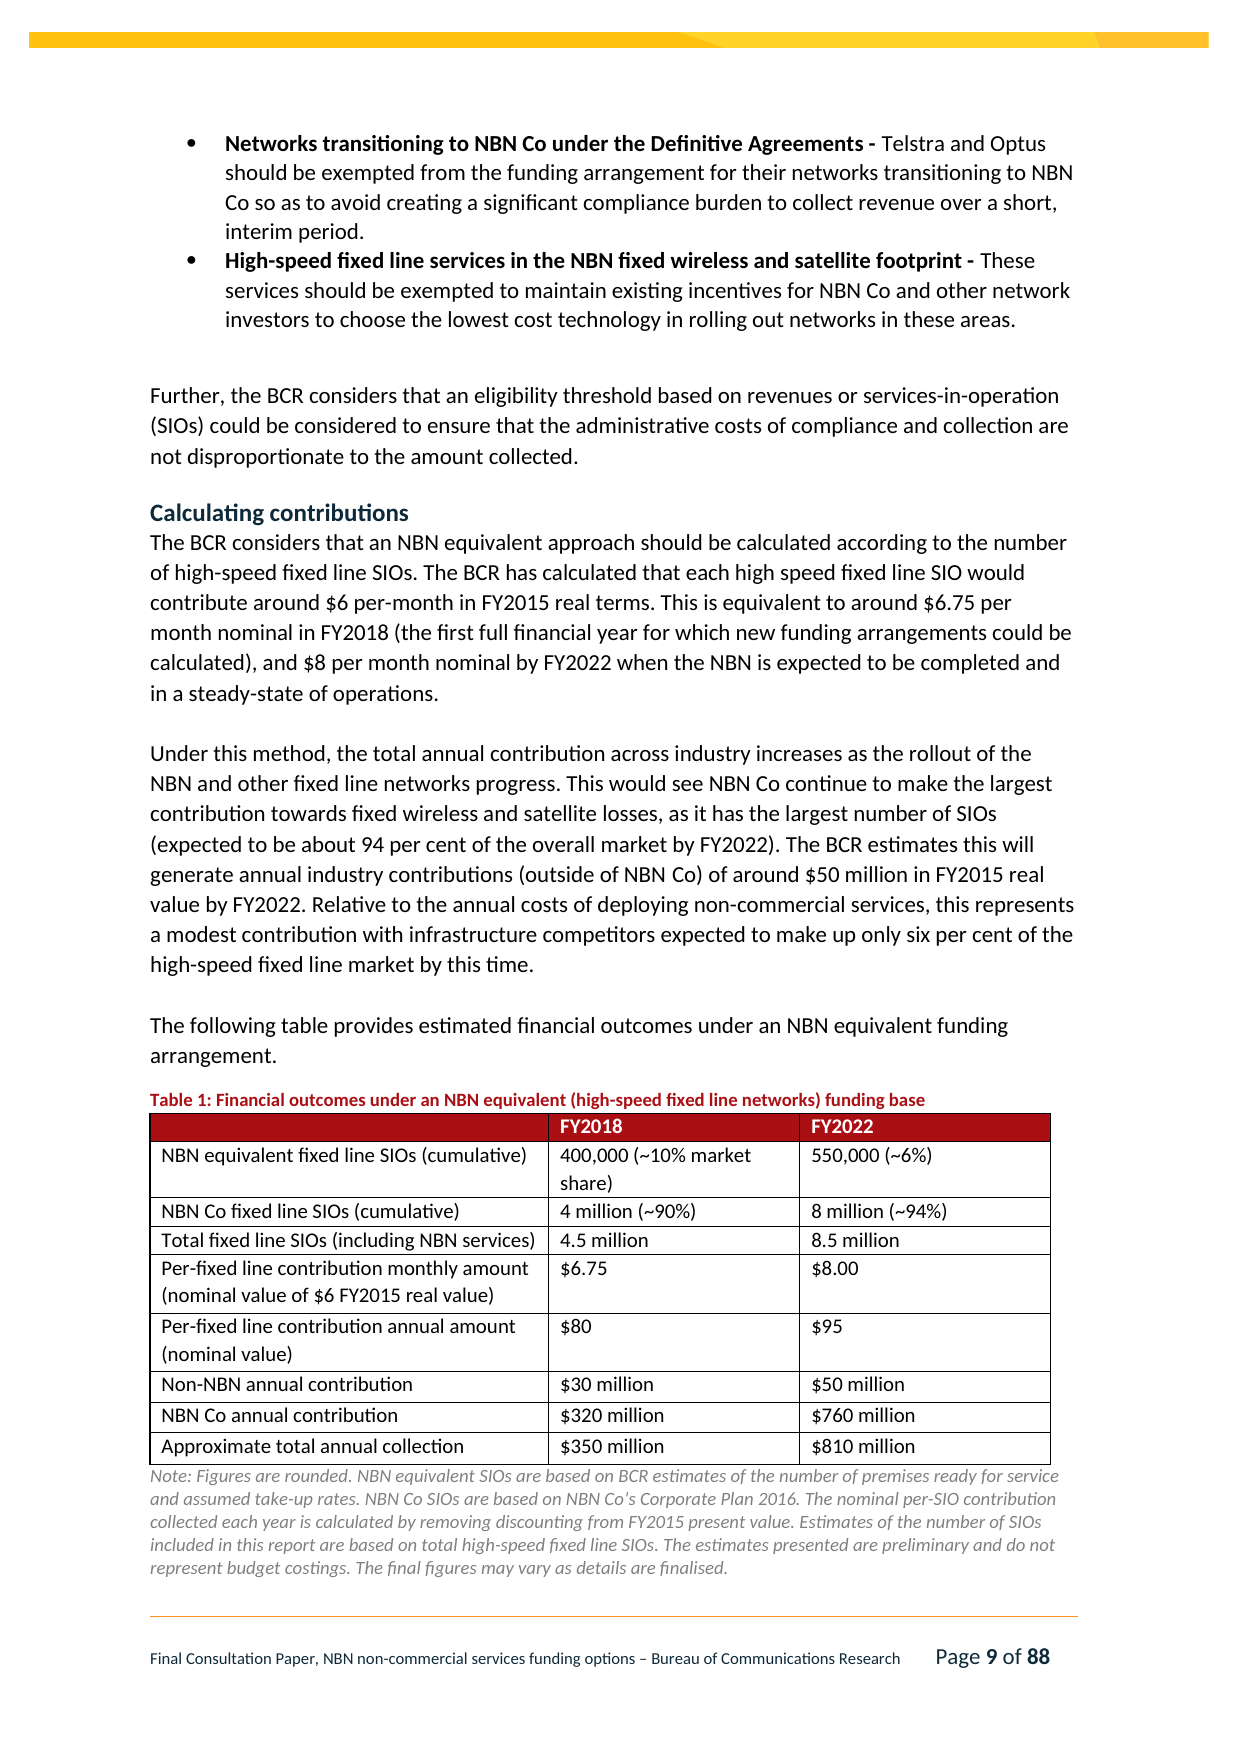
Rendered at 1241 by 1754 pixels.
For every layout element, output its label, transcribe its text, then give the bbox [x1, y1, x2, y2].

table_cell NBN Co fixed line SIOs (cumulative) [151, 1198, 548, 1226]
table_cell $320 million [549, 1403, 799, 1432]
list Networks transitioning to NBN Co under the Definitive Agreements - Telstra and Optus should be exempted from the funding arrangement for their networks transitioning to NBN Co so as to avoid creating a significant compliance burden to collect revenue over a short, interim period. [187, 129, 1078, 245]
table_cell $50 million [800, 1372, 1050, 1402]
table_header [151, 1114, 548, 1141]
table_cell $30 million [549, 1372, 799, 1402]
table_cell Per-fixed line contribution annual amount (nominal value) [151, 1314, 548, 1371]
picture [0, 32, 1237, 48]
table_cell NBN Co annual contribution [151, 1403, 548, 1432]
table_cell $95 [800, 1314, 1050, 1371]
text The BCR considers that an NBN equivalent approach should be calculated according to the number of high-speed fixed line SIOs. The BCR has calculated that each high speed fixed line SIO would contribute around $6 per-month in FY2015 real terms. This is equivalent to around $6.75 per month nominal in FY2018 (the first full financial year for which new funding arrangements could be calculated), and $8 per month nominal by FY2022 when the NBN is expected to be completed and in a steady-state of operations. [150, 528, 1078, 707]
table_cell 550,000 (~6%) [800, 1142, 1050, 1197]
table_header FY2022 [800, 1114, 1050, 1141]
table_cell $6.75 [549, 1255, 799, 1312]
text Note: Figures are rounded. NBN equivalent SIOs are based on BCR estimates of the number of premises ready for service and assumed take-up rates. NBN Co SIOs are based on NBN Co’s Corporate Plan 2016. The nominal per-SIO contribution collected each year is calculated by removing discounting from FY2015 present value. Estimates of the number of SIOs included in this report are based on total high-speed fixed line SIOs. The estimates presented are preliminary and do not represent budget costings. The final figures may vary as details are finalised. [150, 1464, 1078, 1579]
table_cell Total fixed line SIOs (including NBN services) [151, 1227, 548, 1254]
table_cell 400,000 (~10% market share) [549, 1142, 799, 1197]
table_cell $760 million [800, 1403, 1050, 1432]
table_cell $810 million [800, 1433, 1050, 1463]
table_header FY2018 [549, 1114, 799, 1141]
table_cell $80 [549, 1314, 799, 1371]
table_cell Non-NBN annual contribution [151, 1372, 548, 1402]
list High-speed fixed line services in the NBN fixed wireless and satellite footprint - These services should be exempted to maintain existing incentives for NBN Co and other network investors to choose the lowest cost technology in rolling out networks in these areas. [187, 246, 1078, 333]
table_cell $350 million [549, 1433, 799, 1463]
table_cell NBN equivalent fixed line SIOs (cumulative) [151, 1142, 548, 1197]
text Further, the BCR considers that an eligibility threshold based on revenues or services-in-operation (SIOs) could be considered to ensure that the administrative costs of compliance and collection are not disproportionate to the amount collected. [150, 381, 1078, 470]
table_cell $8.00 [800, 1255, 1050, 1312]
table_cell 4 million (~90%) [549, 1198, 799, 1226]
table_cell 8 million (~94%) [800, 1198, 1050, 1226]
table_cell Approximate total annual collection [151, 1433, 548, 1463]
table_cell Per-fixed line contribution monthly amount (nominal value of $6 FY2015 real value) [151, 1255, 548, 1312]
text Table 1: Financial outcomes under an NBN equivalent (high-speed fixed line networks) funding base [150, 1088, 1078, 1111]
text Under this method, the total annual contribution across industry increases as the rollout of the NBN and other fixed line networks progress. This would see NBN Co continue to make the largest contribution towards fixed wireless and satellite losses, as it has the largest number of SIOs (expected to be about 94 per cent of the overall market by FY2022). The BCR estimates this will generate annual industry contributions (outside of NBN Co) of around $50 million in FY2015 real value by FY2022. Relative to the annual costs of deploying non-commercial services, this represents a modest contribution with infrastructure competitors expected to make up only six per cent of the high-speed fixed line market by this time. [150, 739, 1078, 978]
text The following table provides estimated financial outcomes under an NBN equivalent funding arrangement. [150, 1011, 1078, 1069]
table_cell 4.5 million [549, 1227, 799, 1254]
subtitle Calculating contributions [150, 497, 1078, 528]
table_cell 8.5 million [800, 1227, 1050, 1254]
